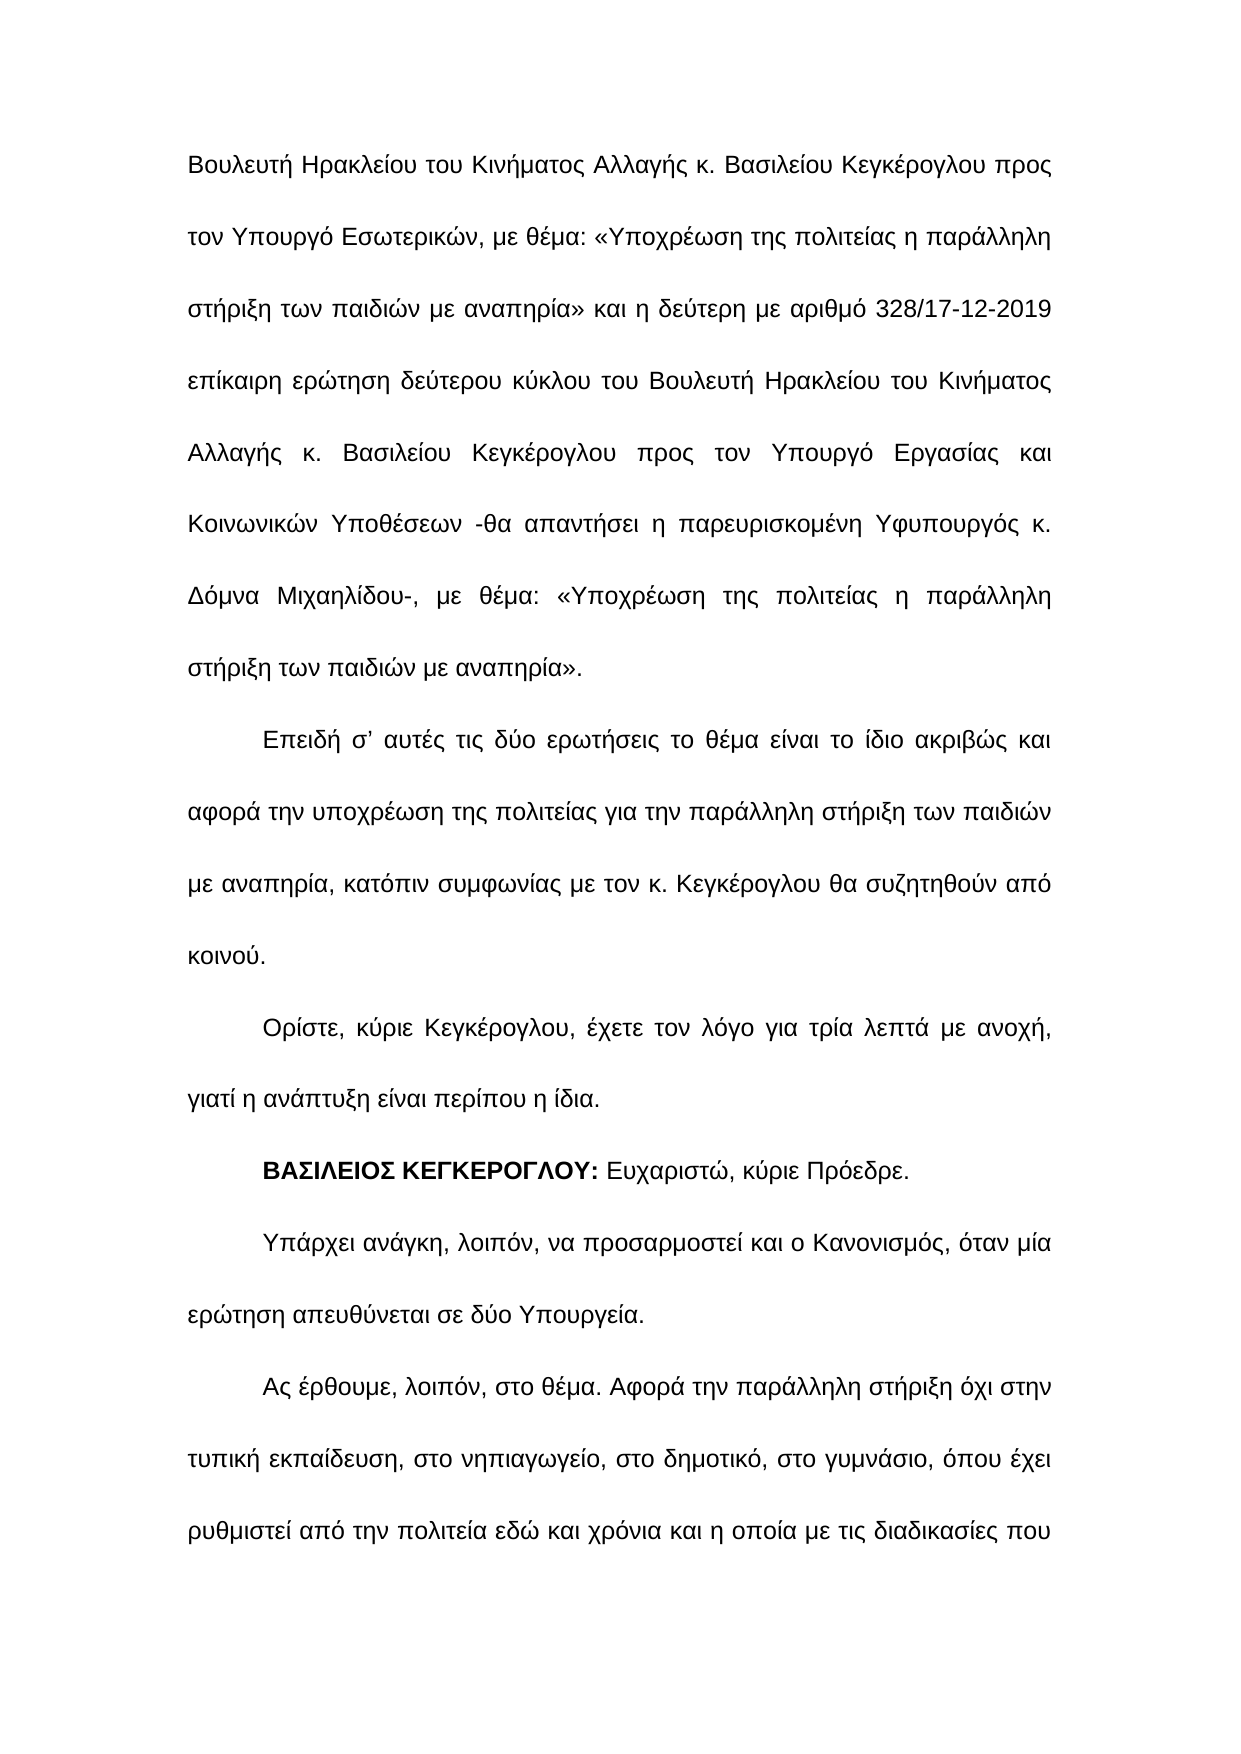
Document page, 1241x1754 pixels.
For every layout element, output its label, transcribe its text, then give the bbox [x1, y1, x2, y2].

text Ορίστε, κύριε Κεγκέρογλου, έχετε τον λόγο για τρία λεπτά με ανοχή, γιατί η ανάπτυξη είναι περίπου η ίδια. [187, 1012, 1053, 1113]
text ΒΑΣΙΛΕΙΟΣ ΚΕΓΚΕΡΟΓΛΟΥ: Ευχαριστώ, κύριε Πρόεδρε. [187, 1156, 1053, 1185]
text Επειδή σ’ αυτές τις δύο ερωτήσεις το θέμα είναι το ίδιο ακριβώς και αφορά την υποχρέωση της πολιτείας για την παράλληλη στήριξη των παιδιών με αναπηρία, κατόπιν συμφωνίας με τον κ. Κεγκέρογλου θα συζητηθούν από κοινού. [187, 725, 1053, 969]
text Υπάρχει ανάγκη, λοιπόν, να προσαρμοστεί και ο Κανονισμός, όταν μία ερώτηση απευθύνεται σε δύο Υπουργεία. [187, 1228, 1053, 1329]
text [187, 1372, 1053, 1544]
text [187, 150, 1053, 682]
